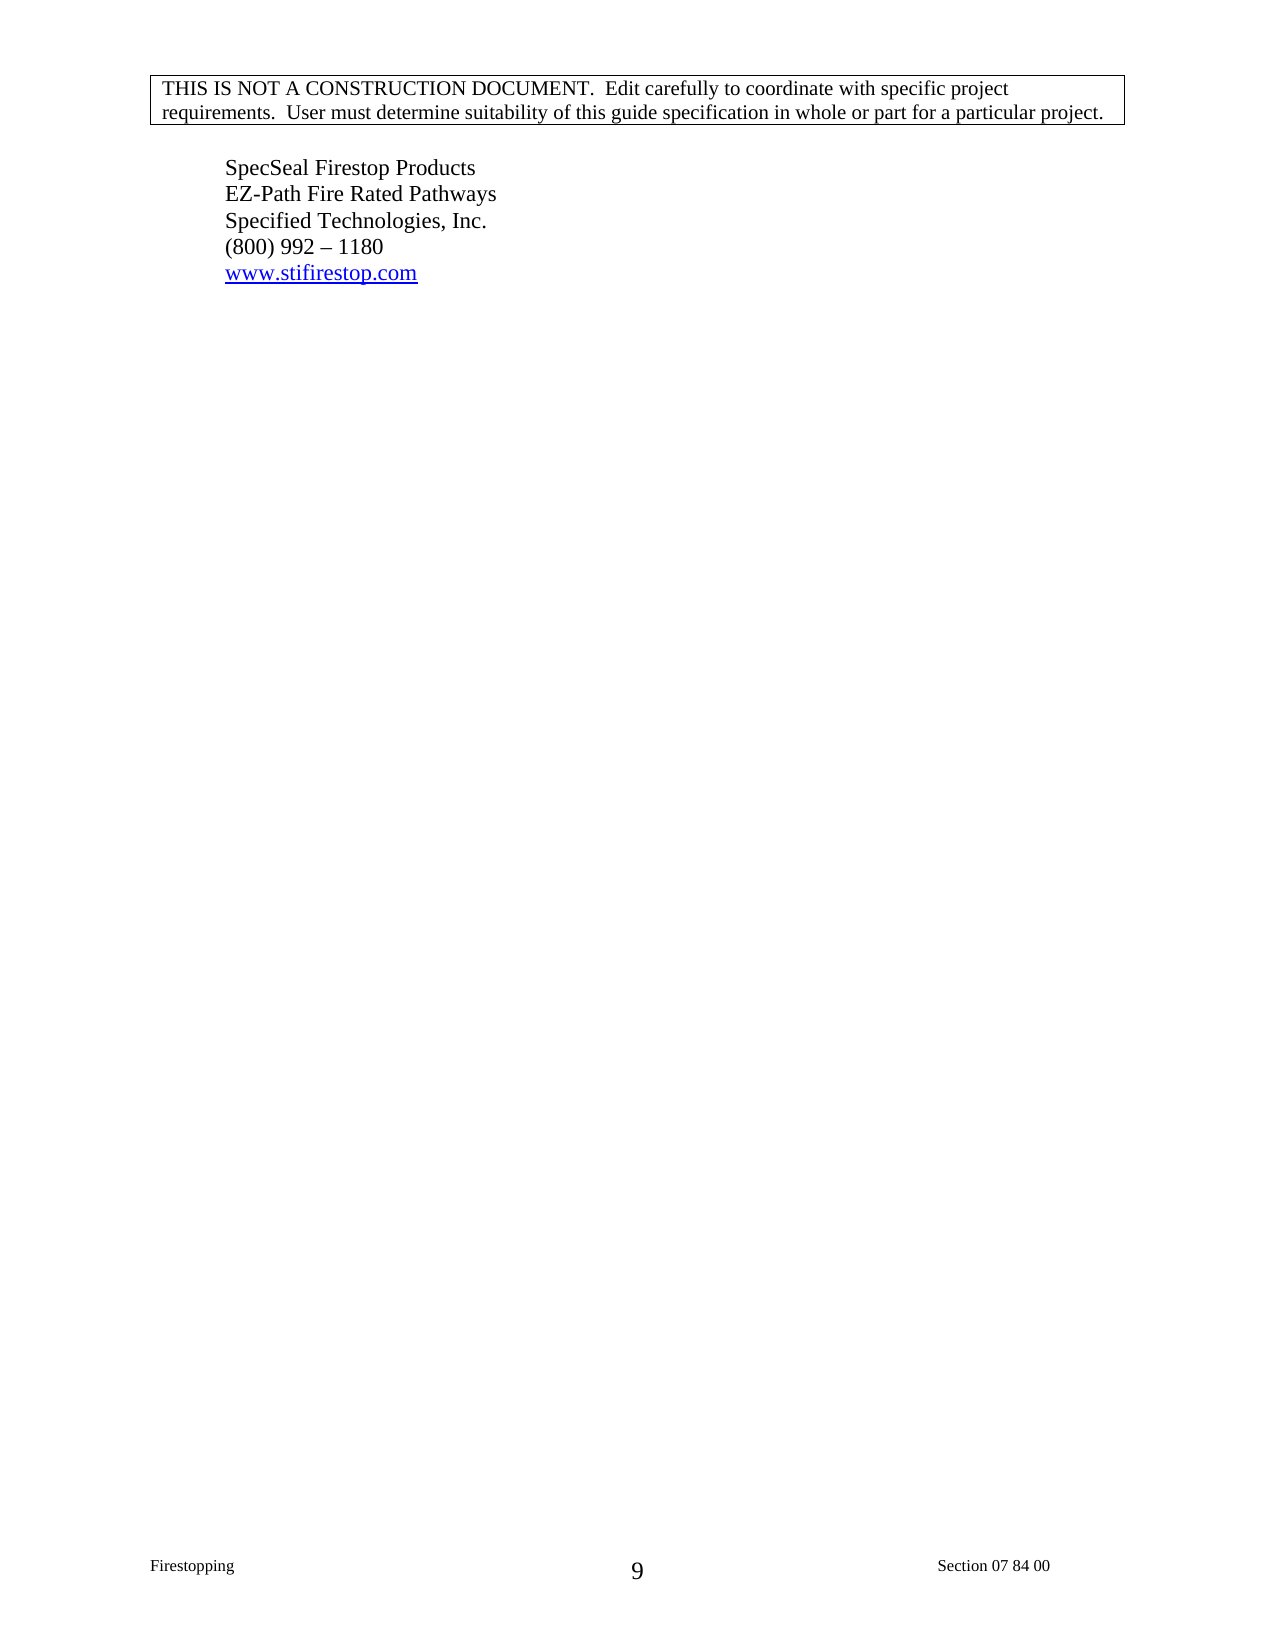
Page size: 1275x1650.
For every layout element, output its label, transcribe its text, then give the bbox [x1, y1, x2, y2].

text www.stifirestop.com [225, 259, 1125, 286]
text Specified Technologies, Inc. [225, 207, 1125, 233]
text (800) 992 – 1180 [225, 233, 1125, 259]
text SpecSeal Firestop Products [225, 154, 1125, 180]
text EZ-Path Fire Rated Pathways [225, 180, 1125, 207]
